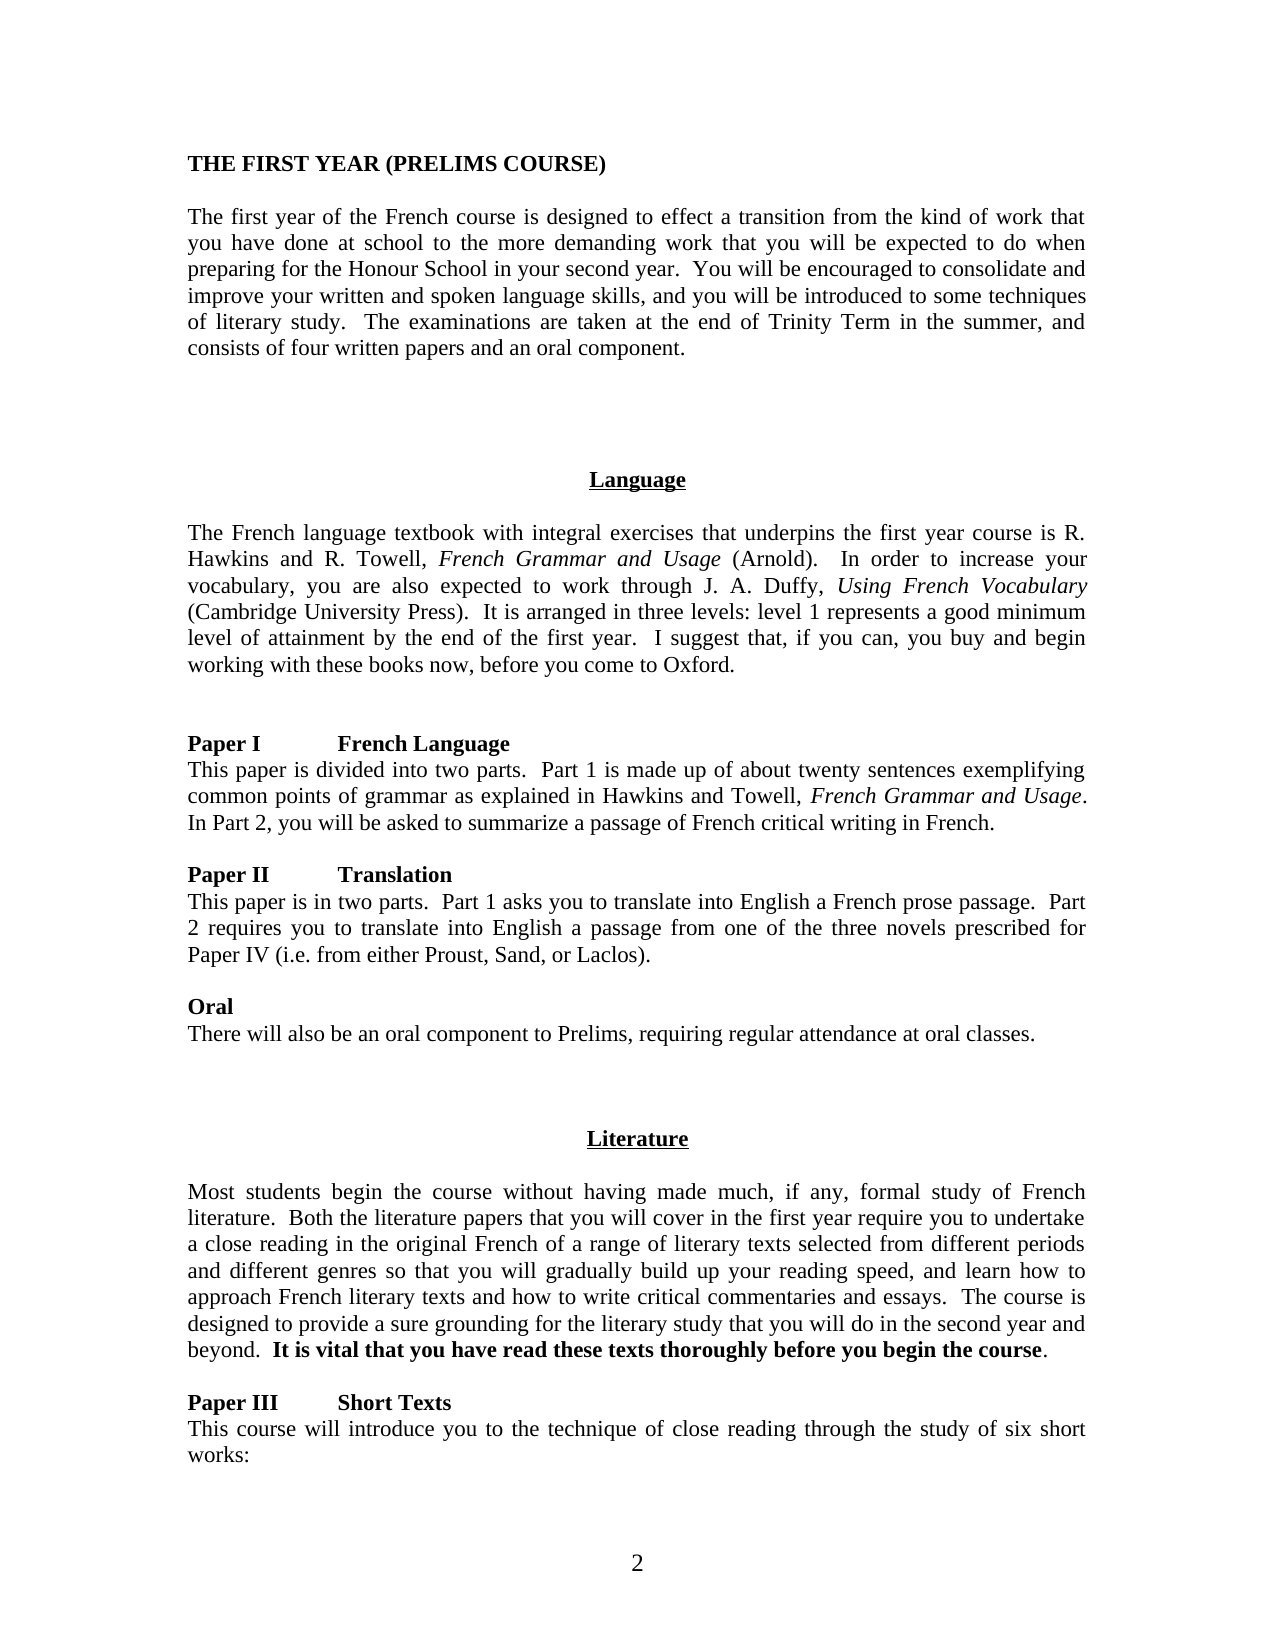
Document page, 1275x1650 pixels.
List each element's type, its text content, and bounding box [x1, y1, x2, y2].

subtitle Paper III Short Texts [187, 1389, 1087, 1415]
text This paper is divided into two parts. Part 1 is made up of about twenty sentences exemplifying common points of grammar as explained in Hawkins and Towell, French Grammar and Usage. In Part 2, you will be asked to summarize a passage of French critical writing in French. [187, 756, 1087, 835]
text Most students begin the course without having made much, if any, formal study of French literature. Both the literature papers that you will cover in the first year require you to undertake a close reading in the original French of a range of literary texts selected from different periods and different genres so that you will gradually build up your reading speed, and learn how to approach French literary texts and how to write critical commentaries and essays. The course is designed to provide a sure grounding for the literary study that you will do in the second year and beyond. It is vital that you have read these texts thoroughly before you begin the course. [187, 1178, 1087, 1362]
subtitle Language [187, 466, 1087, 493]
text This course will introduce you to the technique of close reading through the study of six short works: [187, 1415, 1087, 1468]
text The French language textbook with integral exercises that underpins the first year course is R. Hawkins and R. Towell, French Grammar and Usage (Arnold). In order to increase your vocabulary, you are also expected to work through J. A. Duffy, Using French Vocabulary (Cambridge University Press). It is arranged in three levels: level 1 represents a good minimum level of attainment by the end of the first year. I suggest that, if you can, you buy and begin working with these books now, before you come to Oxford. [187, 519, 1087, 677]
text Paper I French Language [187, 730, 1087, 756]
subtitle Oral [187, 993, 1087, 1020]
text This paper is in two parts. Part 1 asks you to translate into English a French prose passage. Part 2 requires you to translate into English a passage from one of the three novels prescribed for Paper IV (i.e. from either Proust, Sand, or Laclos). [187, 888, 1087, 967]
text The first year of the French course is designed to effect a transition from the kind of work that you have done at school to the more demanding work that you will be expected to do when preparing for the Honour School in your second year. You will be encouraged to consolidate and improve your written and spoken language skills, and you will be introduced to some techniques of literary study. The examinations are taken at the end of Trinity Term in the summer, and consists of four written papers and an oral component. [187, 203, 1087, 361]
text THE FIRST YEAR (PRELIMS COURSE) [187, 150, 1087, 176]
text There will also be an oral component to Prelims, requiring regular attendance at oral classes. [187, 1020, 1087, 1046]
subtitle Paper II Translation [187, 862, 1087, 888]
subtitle Literature [187, 1125, 1087, 1151]
